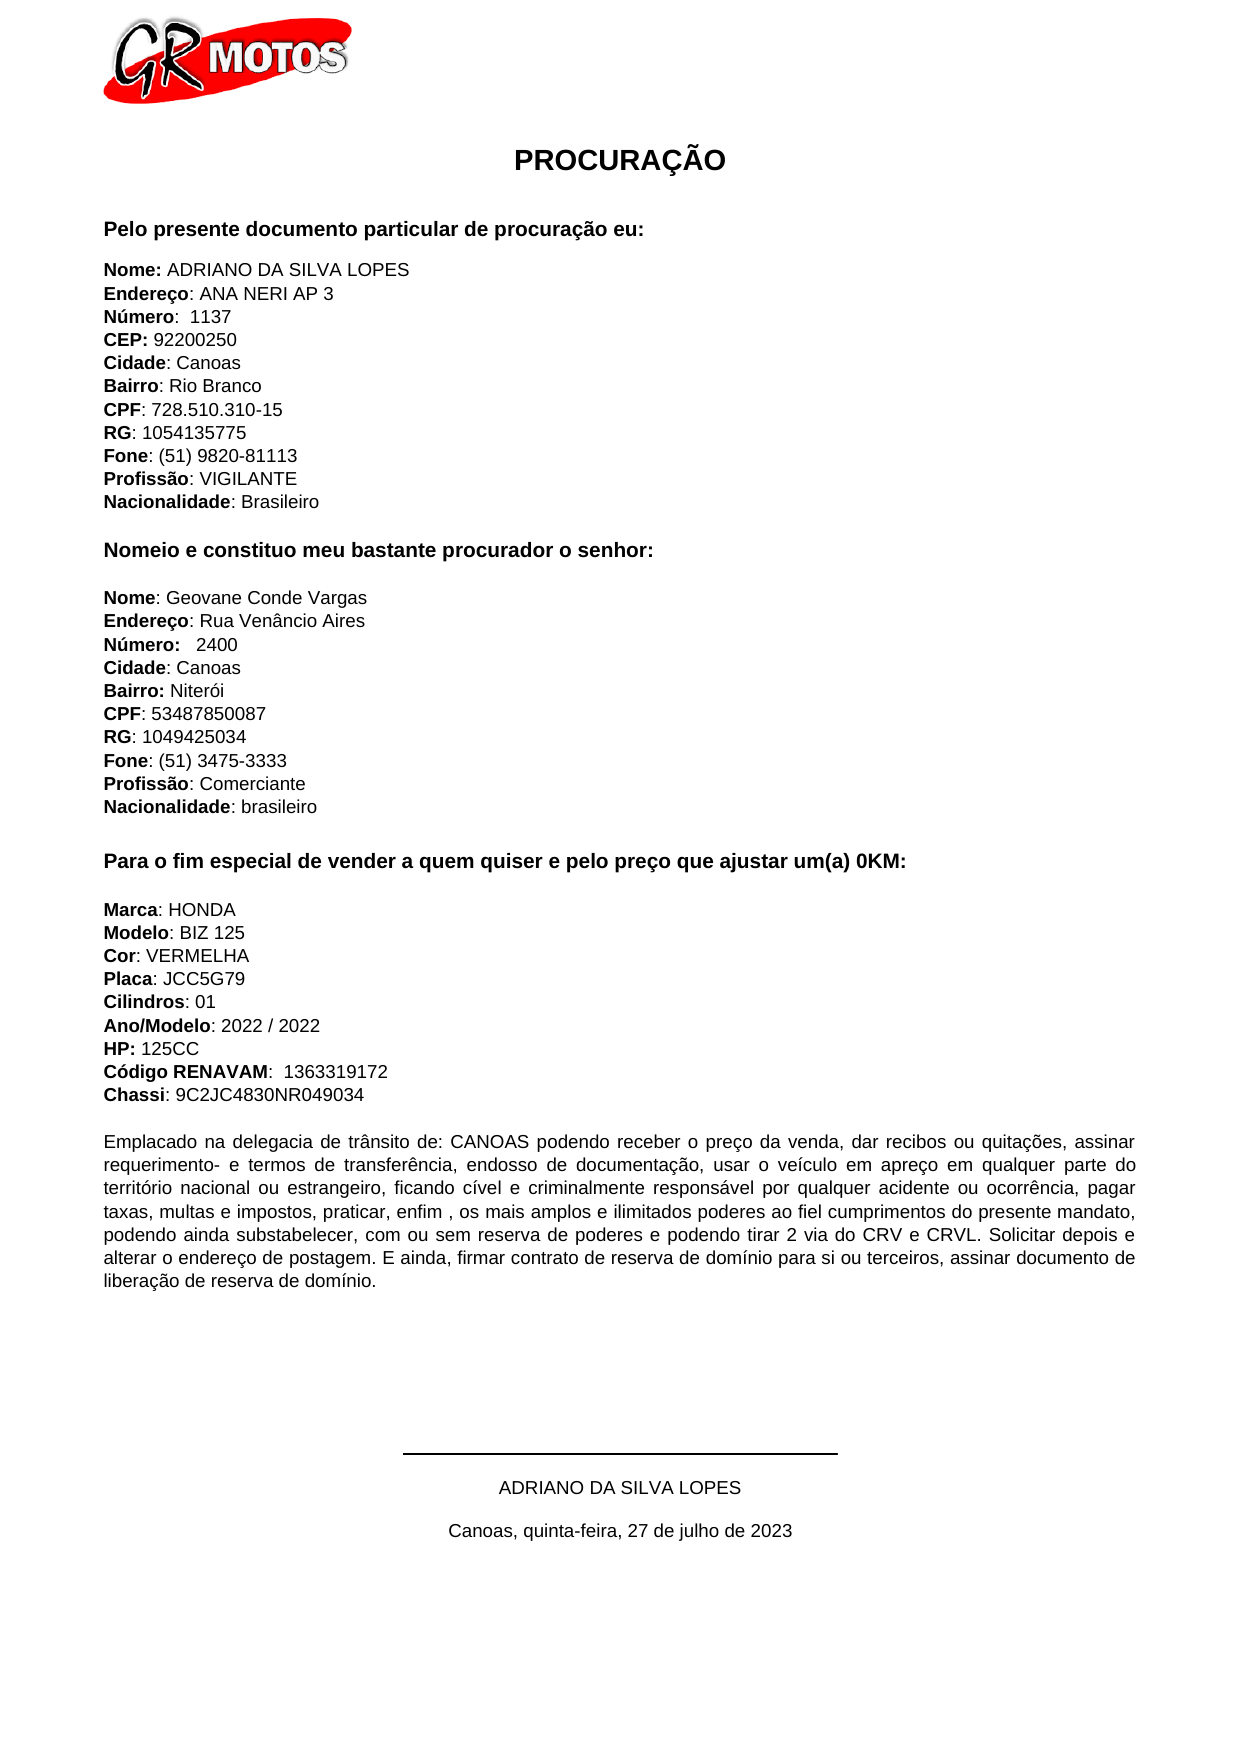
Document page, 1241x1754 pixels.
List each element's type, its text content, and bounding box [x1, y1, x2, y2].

text Canoas, quinta-feira, 27 de julho de 2023 [103, 1519, 1137, 1541]
text HP: 125CC [103, 1038, 1137, 1059]
text Código RENAVAM: 1363319172 [103, 1061, 1137, 1083]
text Ano/Modelo: 2022 / 2022 [103, 1014, 1137, 1036]
subtitle PROCURAÇÃO [103, 143, 1137, 177]
text Emplacado na delegacia de trânsito de: CANOAS podendo receber o preço da venda, dar recibos ou quitações, assinar requerimento- e termos de transferência, endosso de documentação, usar o veículo em apreço em qualquer parte do território nacional ou estrangeiro, ficando cível e criminalmente responsável por qualquer acidente ou ocorrência, pagar taxas, multas e impostos, praticar, enfim , os mais amplos e ilimitados poderes ao fiel cumprimentos do presente mandato, podendo ainda substabelecer, com ou sem reserva de poderes e podendo tirar 2 via do CRV e CRVL. Solicitar depois e alterar o endereço de postagem. E ainda, firmar contrato de reserva de domínio para si ou terceiros, assinar documento de liberação de reserva de domínio. [103, 1131, 1137, 1292]
text Modelo: BIZ 125 [103, 922, 1137, 943]
text Cidade: Canoas [103, 657, 1137, 678]
picture [103, 0, 387, 119]
text RG: 1054135775 [103, 422, 1137, 443]
text Para o fim especial de vender a quem quiser e pelo preço que ajustar um(a) 0KM: [103, 849, 1137, 873]
text Endereço: Rua Venâncio Aires [103, 610, 1137, 632]
text Pelo presente documento particular de procuração eu: [103, 217, 1137, 241]
text Marca: HONDA [103, 898, 1137, 920]
text Nomeio e constituo meu bastante procurador o senhor: [103, 538, 1137, 562]
text Fone: (51) 9820-81113 [103, 445, 1137, 466]
text Nacionalidade: brasileiro [103, 796, 1137, 817]
text Número: 2400 [103, 633, 1137, 655]
text Profissão: VIGILANTE [103, 468, 1137, 490]
text Número: 1137 [103, 306, 1137, 327]
text Nacionalidade: Brasileiro [103, 491, 1137, 513]
text Placa: JCC5G79 [103, 968, 1137, 990]
text RG: 1049425034 [103, 726, 1137, 748]
text Cilindros: 01 [103, 991, 1137, 1013]
text Nome: ADRIANO DA SILVA LOPES [103, 259, 1137, 281]
text Cor: VERMELHA [103, 945, 1137, 966]
text Fone: (51) 3475-3333 [103, 749, 1137, 771]
text Cidade: Canoas [103, 352, 1137, 373]
text Profissão: Comerciante [103, 773, 1137, 794]
table_header ADRIANO DA SILVA LOPES [391, 1430, 849, 1519]
text Chassi: 9C2JC4830NR049034 [103, 1084, 1137, 1106]
text CPF: 728.510.310-15 [103, 398, 1137, 420]
text Nome: Geovane Conde Vargas [103, 587, 1137, 608]
text Bairro: Rio Branco [103, 375, 1137, 397]
text CPF: 53487850087 [103, 703, 1137, 724]
text Endereço: ANA NERI AP 3 [103, 282, 1137, 304]
text Bairro: Niterói [103, 680, 1137, 701]
text CEP: 92200250 [103, 329, 1137, 350]
